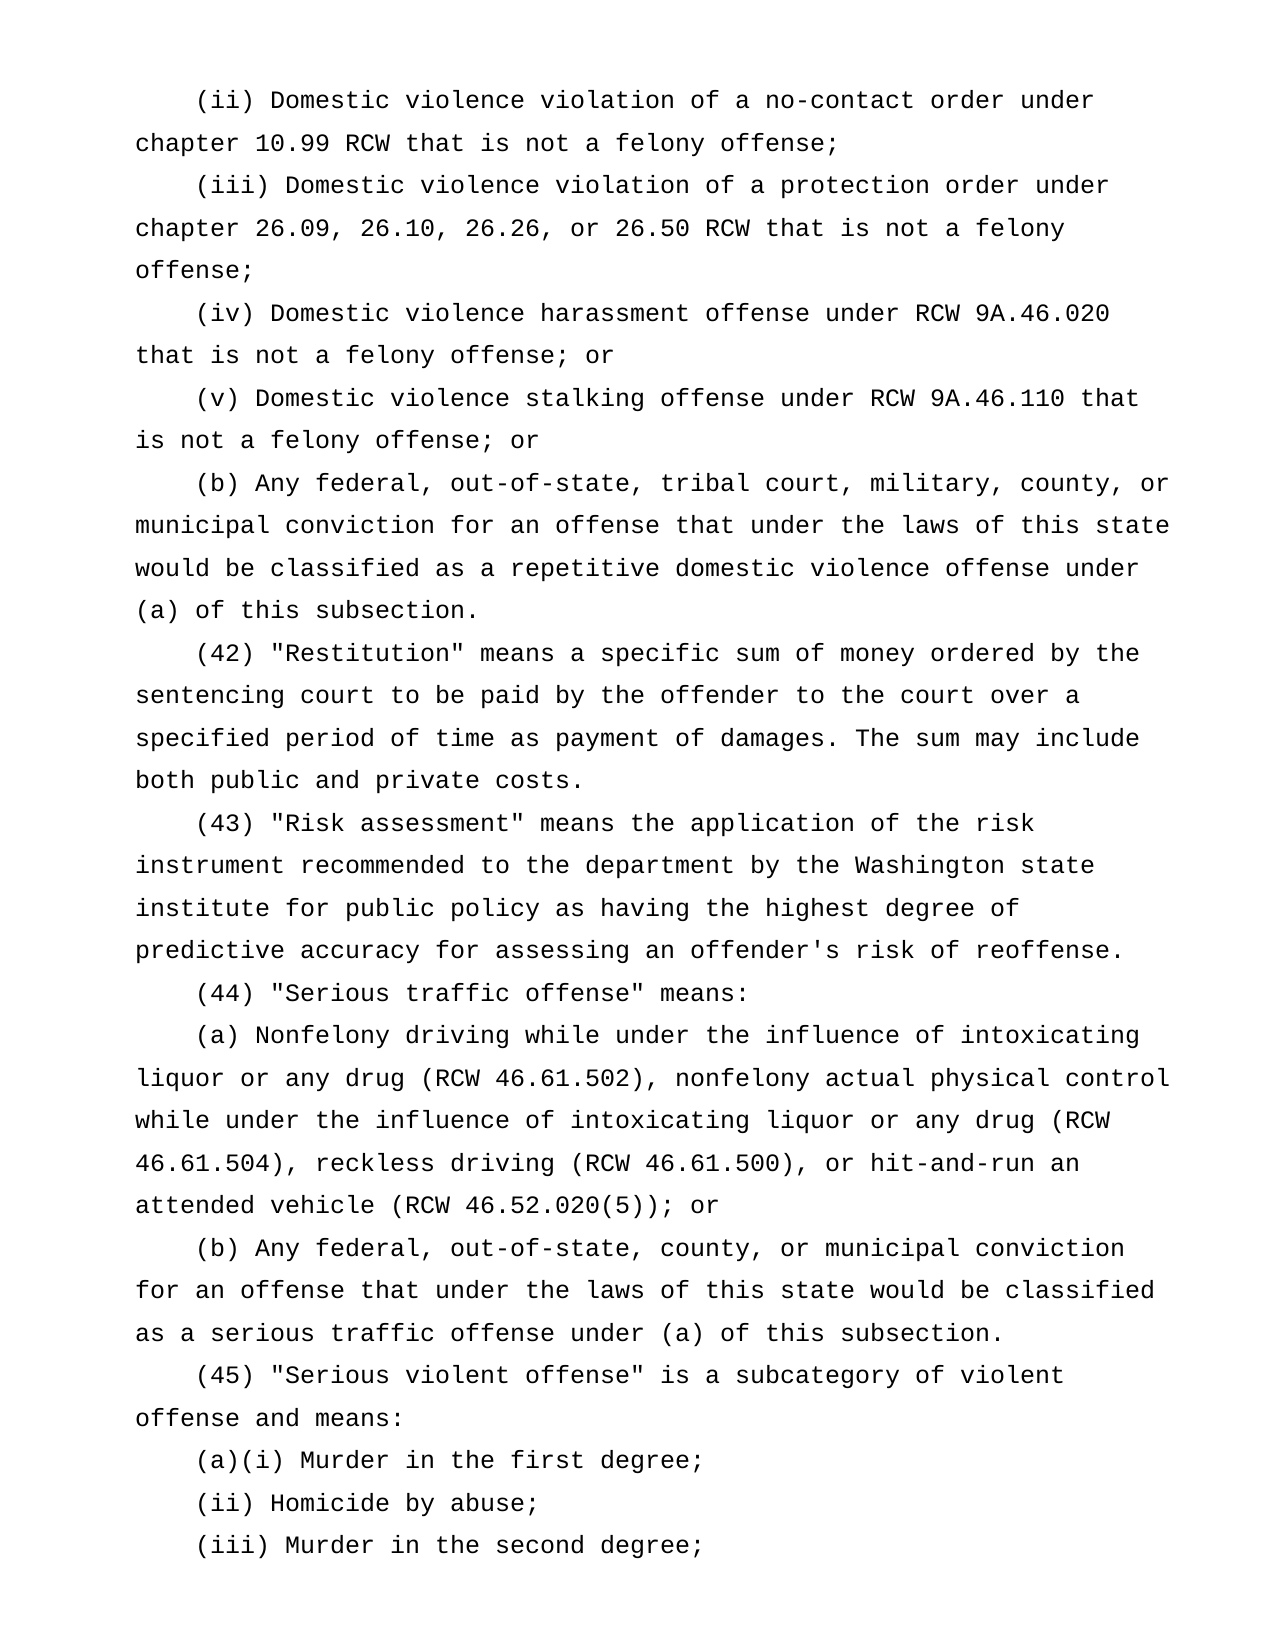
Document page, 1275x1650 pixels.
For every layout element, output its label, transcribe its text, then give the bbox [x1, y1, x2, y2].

text (b) Any federal, out-of-state, county, or municipal conviction for an offense that under the laws of this state would be classified as a serious traffic offense under (a) of this subsection. [135, 1222, 1170, 1350]
text (42) "Restitution" means a specific sum of money ordered by the sentencing court to be paid by the offender to the court over a specified period of time as payment of damages. The sum may include both public and private costs. [135, 627, 1170, 797]
text (ii) Homicide by abuse; [135, 1477, 1170, 1520]
text (a)(i) Murder in the first degree; [135, 1435, 1170, 1477]
text (ii) Domestic violence violation of a no-contact order under chapter 10.99 RCW that is not a felony offense; [135, 75, 1170, 160]
text (a) Nonfelony driving while under the influence of intoxicating liquor or any drug (RCW 46.61.502), nonfelony actual physical control while under the influence of intoxicating liquor or any drug (RCW 46.61.504), reckless driving (RCW 46.61.500), or hit-and-run an attended vehicle (RCW 46.52.020(5)); or [135, 1010, 1170, 1222]
text (45) "Serious violent offense" is a subcategory of violent offense and means: [135, 1350, 1170, 1435]
text (44) "Serious traffic offense" means: [135, 967, 1170, 1010]
text (v) Domestic violence stalking offense under RCW 9A.46.110 that is not a felony offense; or [135, 372, 1170, 457]
text (b) Any federal, out-of-state, tribal court, military, county, or municipal conviction for an offense that under the laws of this state would be classified as a repetitive domestic violence offense under (a) of this subsection. [135, 457, 1170, 627]
text (iii) Murder in the second degree; [135, 1520, 1170, 1562]
text (iii) Domestic violence violation of a protection order under chapter 26.09, 26.10, 26.26, or 26.50 RCW that is not a felony offense; [135, 160, 1170, 287]
text (43) "Risk assessment" means the application of the risk instrument recommended to the department by the Washington state institute for public policy as having the highest degree of predictive accuracy for assessing an offender's risk of reoffense. [135, 797, 1170, 967]
text (iv) Domestic violence harassment offense under RCW 9A.46.020 that is not a felony offense; or [135, 287, 1170, 372]
